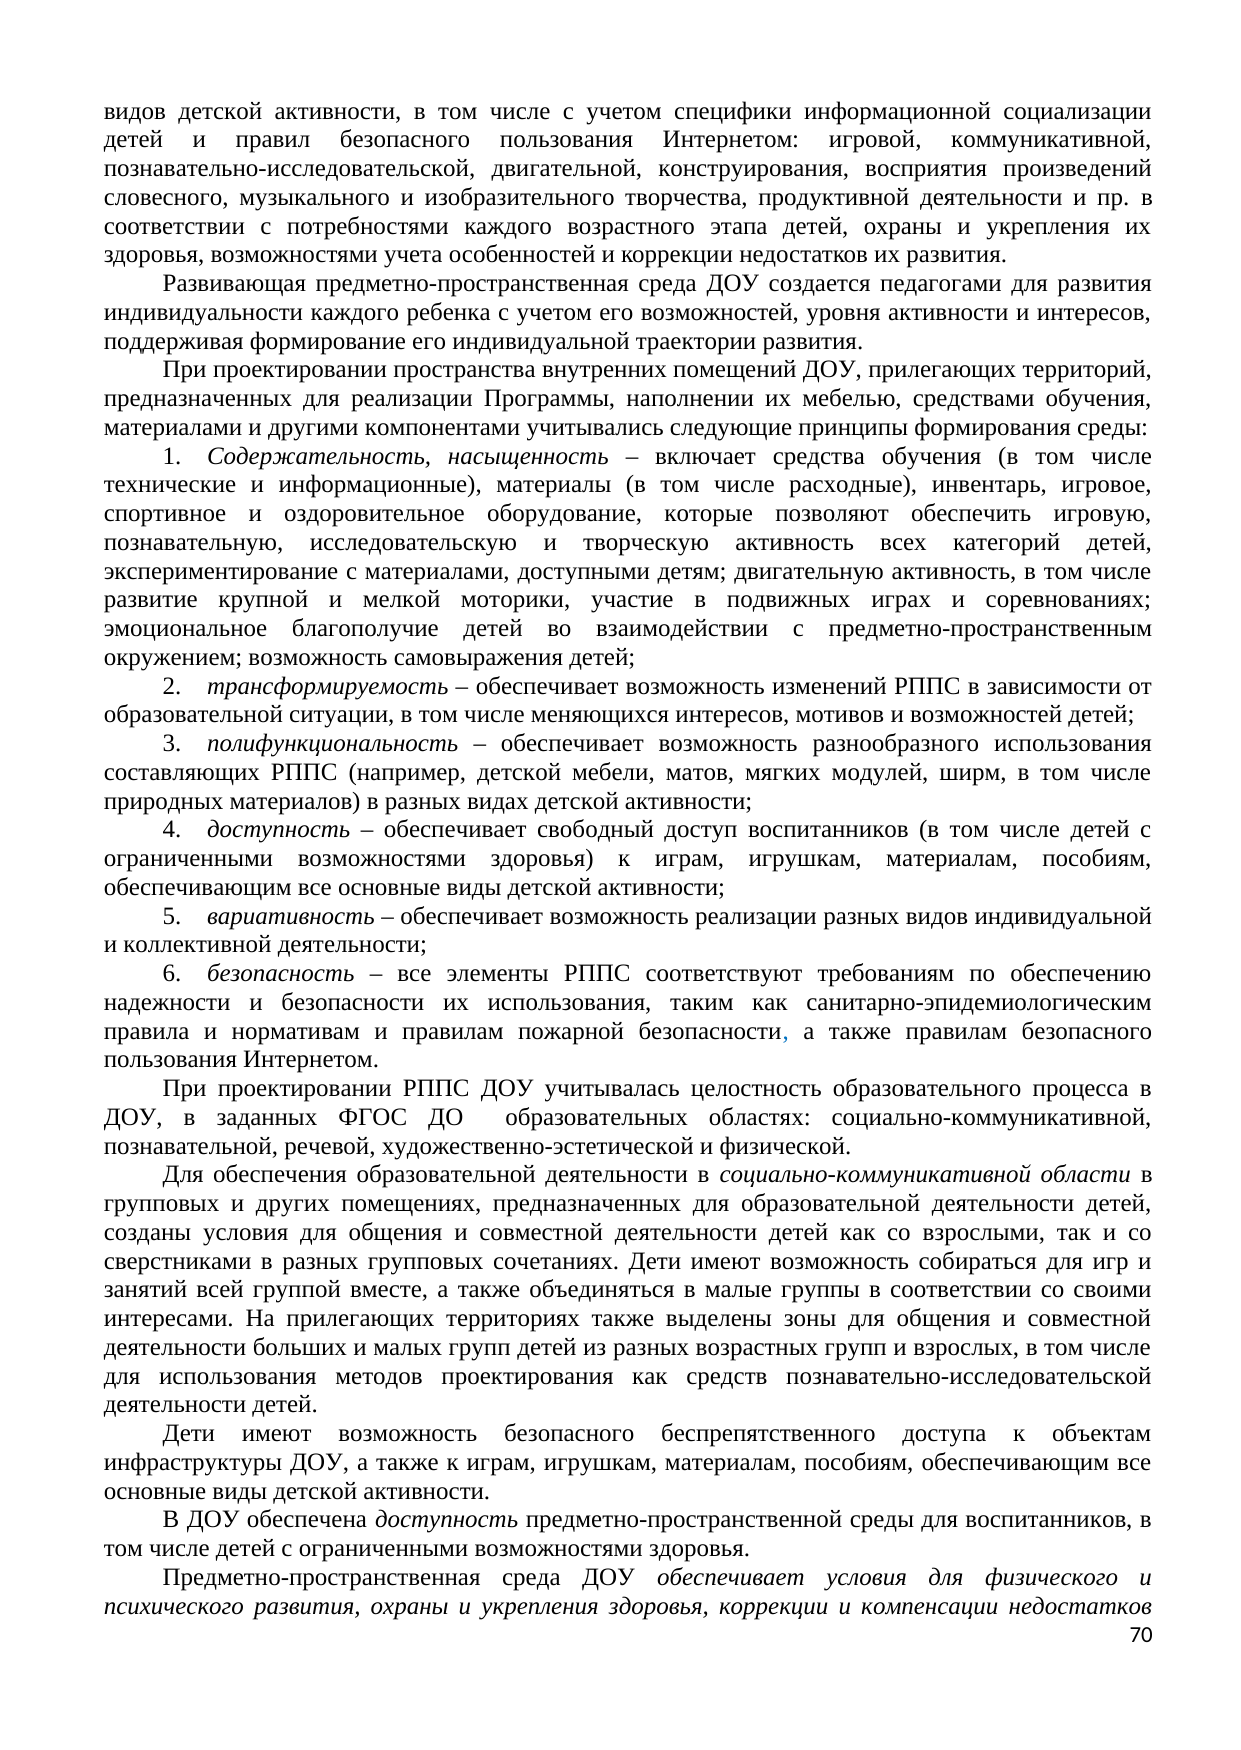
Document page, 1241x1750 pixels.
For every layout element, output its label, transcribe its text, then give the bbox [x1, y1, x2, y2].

text В ДОУ обеспечена доступность предметно-пространственной среды для воспитанников, в том числе детей с ограниченными возможностями здоровья. [103, 1504, 1152, 1562]
text При проектировании пространства внутренних помещений ДОУ, прилегающих территорий, предназначенных для реализации Программы, наполнении их мебелью, средствами обучения, материалами и другими компонентами учитывались следующие принципы формирования среды: [103, 354, 1152, 441]
list Содержательность, насыщенность – включает средства обучения (в том числе технические и информационные), материалы (в том числе расходные), инвентарь, игровое, спортивное и оздоровительное оборудование, которые позволяют обеспечить игровую, познавательную, исследовательскую и творческую активность всех категорий детей, экспериментирование с материалами, доступными детям; двигательную активность, в том числе развитие крупной и мелкой моторики, участие в подвижных играх и соревнованиях; эмоциональное благополучие детей во взаимодействии с предметно-пространственным окружением; возможность самовыражения детей; [103, 441, 1152, 671]
text Дети имеют возможность безопасного беспрепятственного доступа к объектам инфраструктуры ДОУ, а также к играм, игрушкам, материалам, пособиям, обеспечивающим все основные виды детской активности. [103, 1418, 1152, 1504]
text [103, 1562, 1152, 1619]
list вариативность – обеспечивает возможность реализации разных видов индивидуальной и коллективной деятельности; [103, 901, 1152, 958]
list безопасность – все элементы РППС соответствуют требованиям по обеспечению надежности и безопасности их использования, таким как санитарно-эпидемиологическим правила и нормативам и правилам пожарной безопасности, а также правилам безопасного пользования Интернетом. [103, 958, 1152, 1073]
list трансформируемость – обеспечивает возможность изменений РППС в зависимости от образовательной ситуации, в том числе меняющихся интересов, мотивов и возможностей детей; [103, 671, 1152, 728]
text Развивающая предметно-пространственная среда ДОУ создается педагогами для развития индивидуальности каждого ребенка с учетом его возможностей, уровня активности и интересов, поддерживая формирование его индивидуальной траектории развития. [103, 268, 1152, 354]
text Для обеспечения образовательной деятельности в социально-коммуникативной области в групповых и других помещениях, предназначенных для образовательной деятельности детей, созданы условия для общения и совместной деятельности детей как со взрослыми, так и со сверстниками в разных групповых сочетаниях. Дети имеют возможность собираться для игр и занятий всей группой вместе, а также объединяться в малые группы в соответствии со своими интересами. На прилегающих территориях также выделены зоны для общения и совместной деятельности больших и малых групп детей из разных возрастных групп и взрослых, в том числе для использования методов проектирования как средств познавательно-исследовательской деятельности детей. [103, 1159, 1152, 1418]
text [103, 96, 1152, 268]
list полифункциональность – обеспечивает возможность разнообразного использования составляющих РППС (например, детской мебели, матов, мягких модулей, ширм, в том числе природных материалов) в разных видах детской активности; [103, 728, 1152, 814]
list доступность – обеспечивает свободный доступ воспитанников (в том числе детей с ограниченными возможностями здоровья) к играм, игрушкам, материалам, пособиям, обеспечивающим все основные виды детской активности; [103, 814, 1152, 901]
text При проектировании РППС ДОУ учитывалась целостность образовательного процесса в ДОУ, в заданных ФГОС ДО образовательных областях: социально-коммуникативной, познавательной, речевой, художественно-эстетической и физической. [103, 1073, 1152, 1159]
